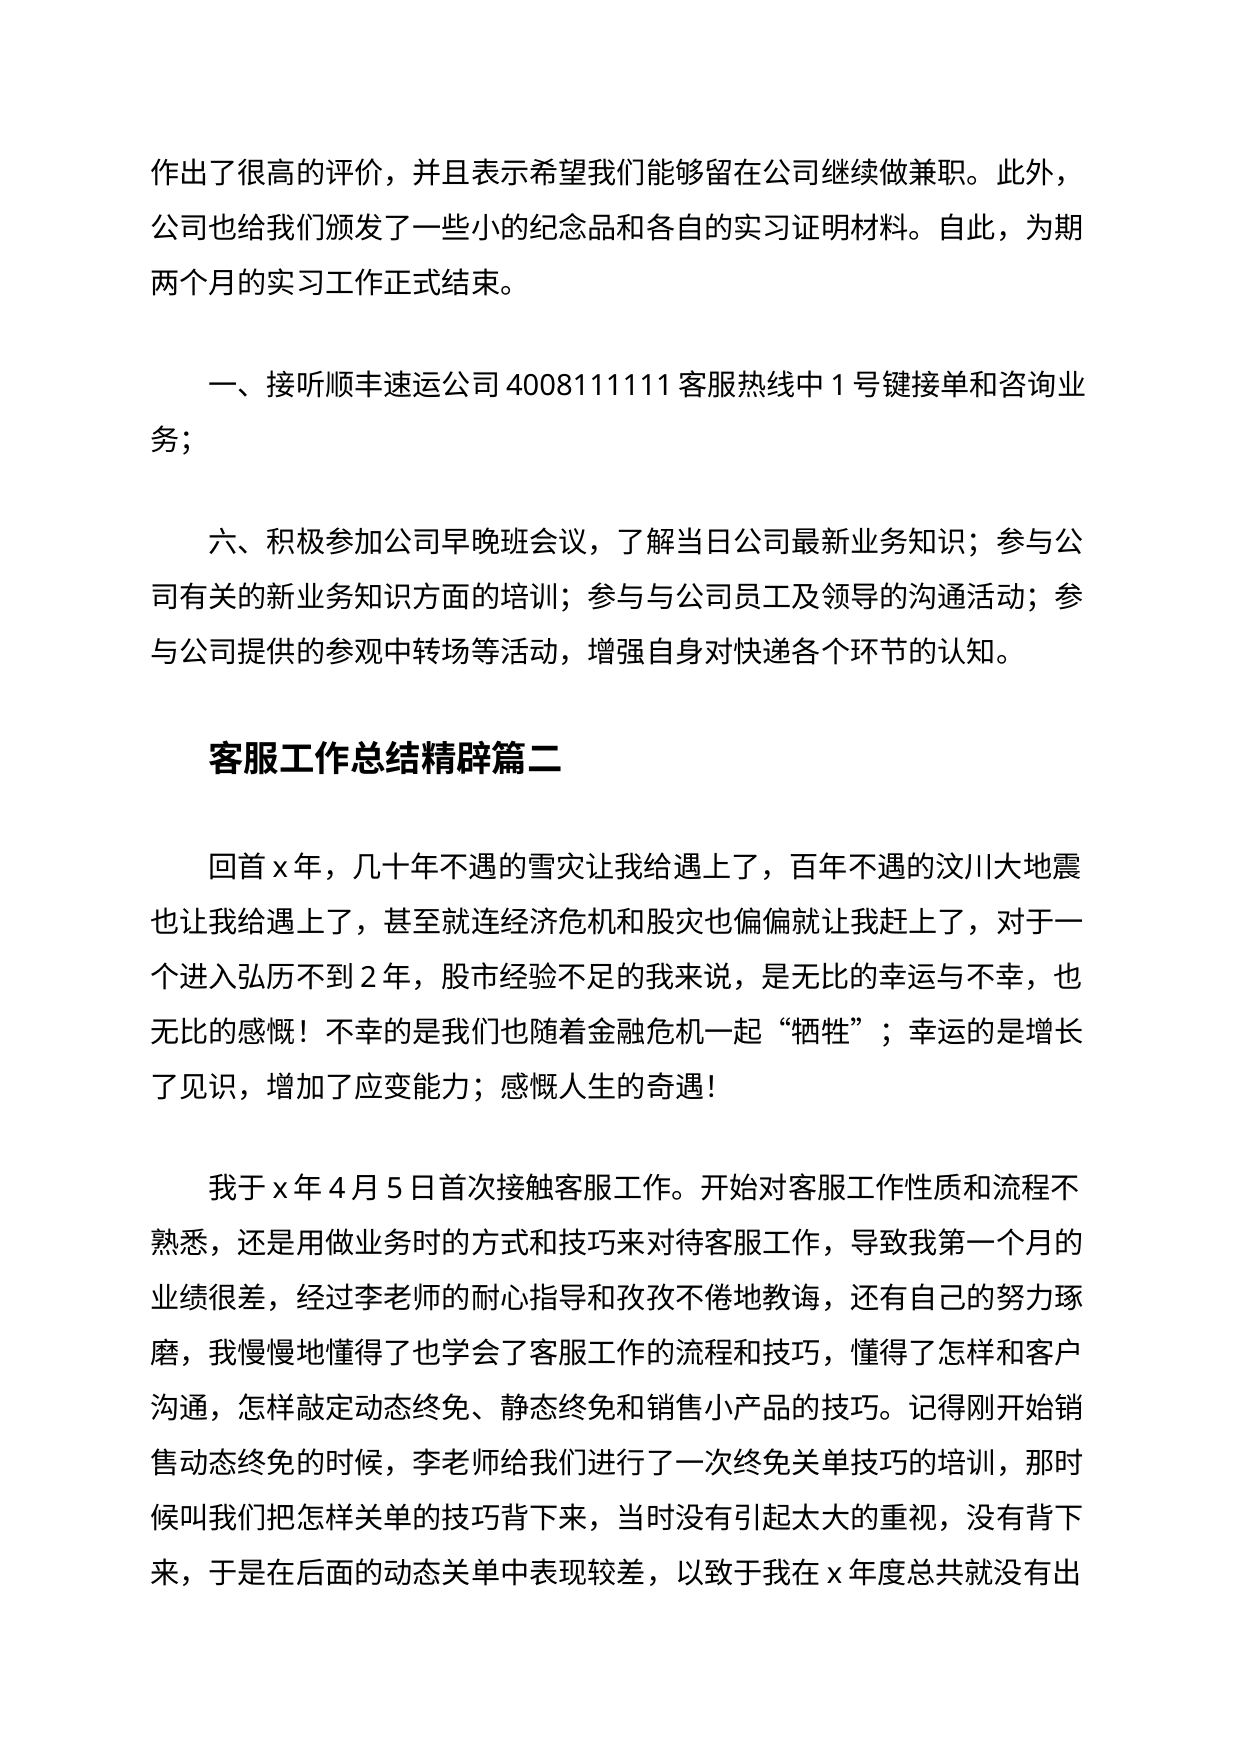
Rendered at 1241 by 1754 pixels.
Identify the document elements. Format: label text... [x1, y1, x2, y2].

text 一、接听顺丰速运公司4008111111客服热线中1号键接单和咨询业务； [150, 362, 1090, 459]
text 客服工作总结精辟篇二 [150, 730, 1090, 781]
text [150, 150, 1090, 302]
text 回首x年，几十年不遇的雪灾让我给遇上了，百年不遇的汶川大地震也让我给遇上了，甚至就连经济危机和股灾也偏偏就让我赶上了，对于一个进入弘历不到2年，股市经验不足的我来说，是无比的幸运与不幸，也无比的感慨！不幸的是我们也随着金融危机一起“牺牲”；幸运的是增长了见识，增加了应变能力；感慨人生的奇遇！ [150, 843, 1090, 1105]
text 六、积极参加公司早晚班会议，了解当日公司最新业务知识；参与公司有关的新业务知识方面的培训；参与与公司员工及领导的沟通活动；参与公司提供的参观中转场等活动，增强自身对快递各个环节的认知。 [150, 518, 1090, 670]
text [150, 1165, 1090, 1592]
